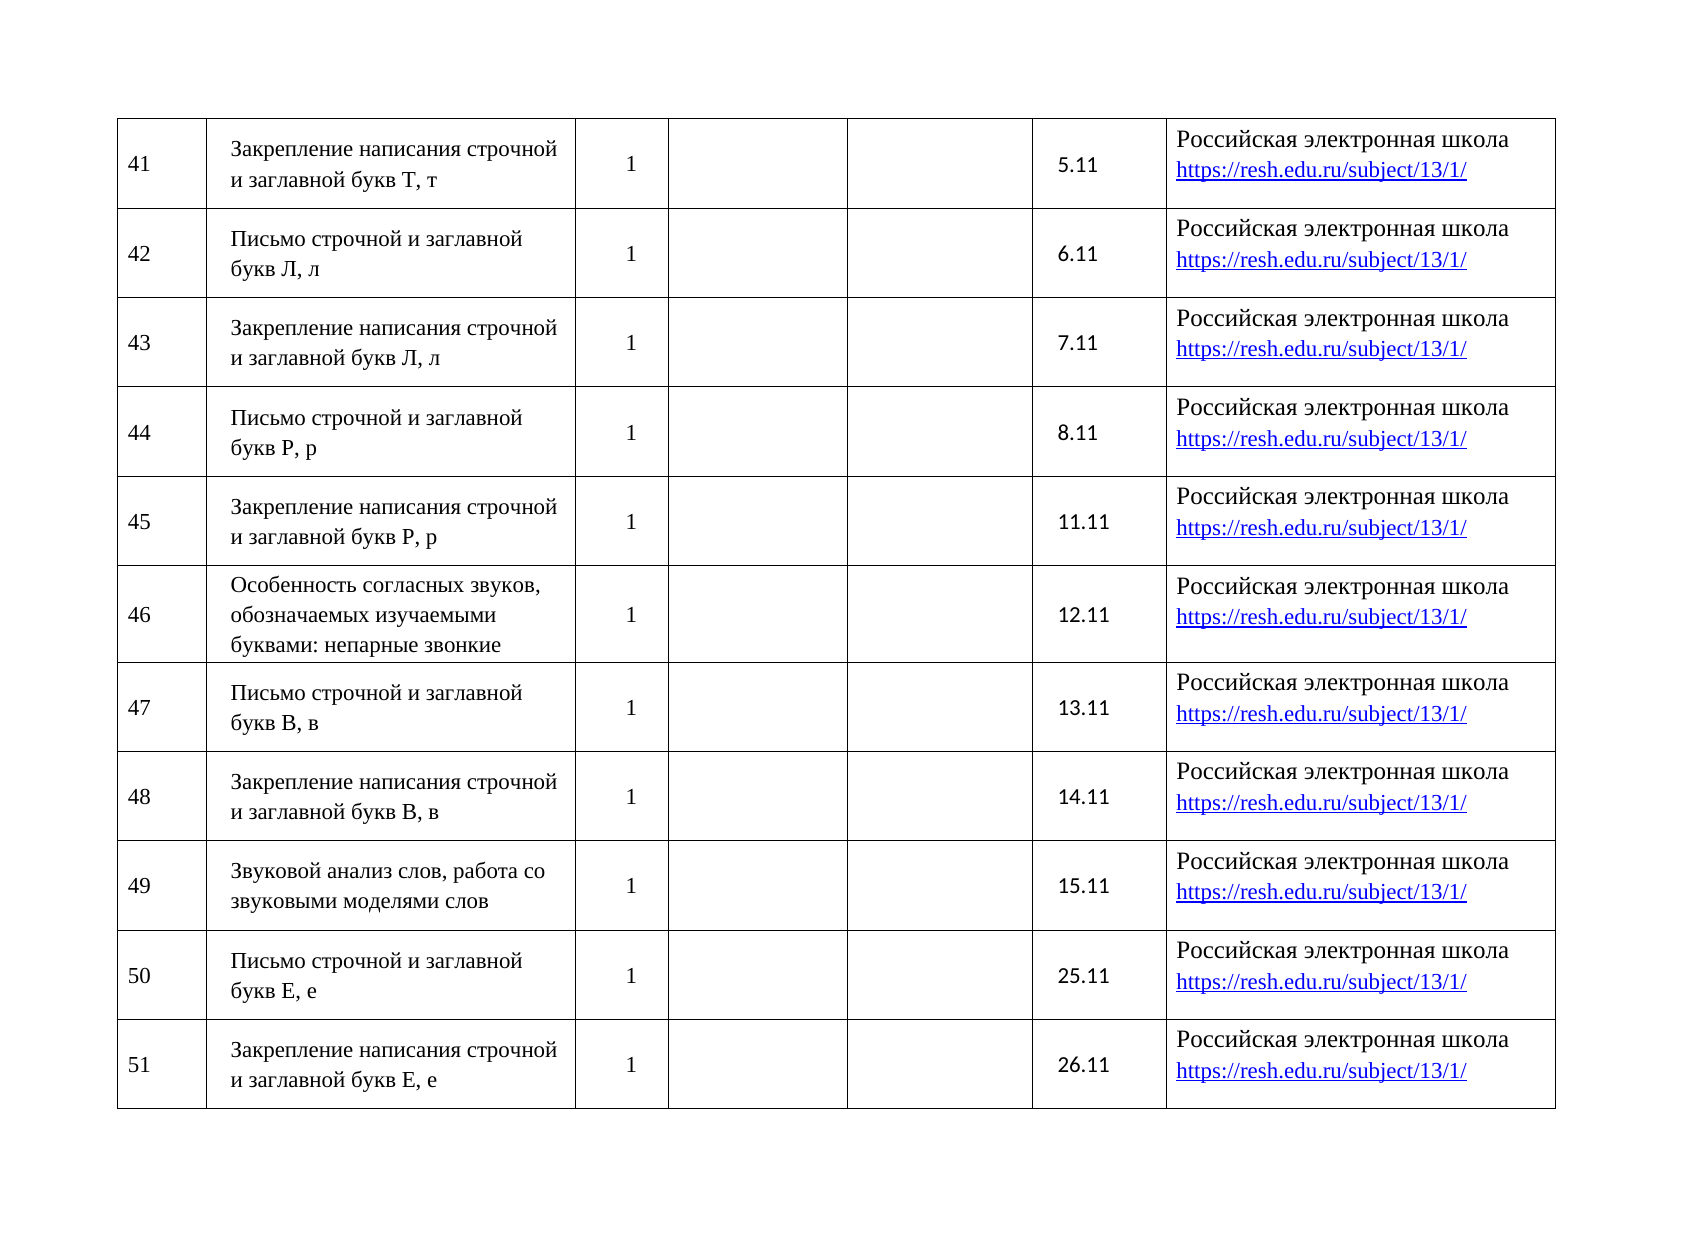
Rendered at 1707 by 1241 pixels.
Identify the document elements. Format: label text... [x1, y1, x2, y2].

table_cell 26.11 [1033, 1020, 1166, 1108]
table_cell [848, 841, 1032, 929]
table_cell 1 [576, 566, 668, 661]
table_cell 1 [576, 209, 668, 297]
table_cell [1167, 1020, 1555, 1108]
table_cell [1167, 209, 1555, 297]
table_cell [669, 119, 847, 207]
table_cell 43 [118, 298, 206, 386]
table_cell 50 [118, 931, 206, 1019]
table_cell 45 [118, 477, 206, 565]
table_cell 49 [118, 841, 206, 929]
table_cell [848, 209, 1032, 297]
table_cell 25.11 [1033, 931, 1166, 1019]
table_cell [669, 209, 847, 297]
table_cell 1 [576, 298, 668, 386]
table_cell Письмо строчной и заглавной букв В, в [207, 663, 575, 751]
table_cell [669, 663, 847, 751]
table_cell [669, 1020, 847, 1108]
table_cell 1 [576, 752, 668, 840]
table_cell 1 [576, 119, 668, 207]
table_cell [848, 1020, 1032, 1108]
table_cell 1 [576, 931, 668, 1019]
table_cell Письмо строчной и заглавной букв Л, л [207, 209, 575, 297]
table_cell 7.11 [1033, 298, 1166, 386]
table_cell [669, 477, 847, 565]
table_cell Российская электронная школа https://resh.edu.ru/subject/13/1/ [1167, 477, 1555, 565]
table_cell 12.11 [1033, 566, 1166, 661]
table_cell 1 [576, 841, 668, 929]
table_cell Закрепление написания строчной и заглавной букв В, в [207, 752, 575, 840]
table_cell 14.11 [1033, 752, 1166, 840]
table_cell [1167, 119, 1555, 207]
table_cell 13.11 [1033, 663, 1166, 751]
table_cell 1 [576, 1020, 668, 1108]
table_cell 1 [576, 477, 668, 565]
table_cell Закрепление написания строчной и заглавной букв Т, т [207, 119, 575, 207]
table_cell 44 [118, 387, 206, 476]
table_cell Особенность согласных звуков, обозначаемых изучаемыми буквами: непарные звонкие [207, 566, 575, 661]
table_cell Закрепление написания строчной и заглавной букв Р, р [207, 477, 575, 565]
table_cell [848, 477, 1032, 565]
table_cell Звуковой анализ слов, работа со звуковыми моделями слов [207, 841, 575, 929]
table_cell [848, 752, 1032, 840]
table_cell Российская электронная школа https://resh.edu.ru/subject/13/1/ [1167, 752, 1555, 840]
table_cell [669, 298, 847, 386]
table_cell [669, 752, 847, 840]
table_cell [848, 119, 1032, 207]
table_cell 48 [118, 752, 206, 840]
table_cell 6.11 [1033, 209, 1166, 297]
table_cell [848, 387, 1032, 476]
table_cell 41 [118, 119, 206, 207]
table_cell Закрепление написания строчной и заглавной букв Л, л [207, 298, 575, 386]
table_cell [669, 566, 847, 661]
table_cell [848, 298, 1032, 386]
table_cell 1 [576, 663, 668, 751]
table_cell Письмо строчной и заглавной букв Р, р [207, 387, 575, 476]
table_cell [1167, 931, 1555, 1019]
table_cell [669, 931, 847, 1019]
table_cell Российская электронная школа https://resh.edu.ru/subject/13/1/ [1167, 663, 1555, 751]
table_cell [848, 566, 1032, 661]
table_cell 51 [118, 1020, 206, 1108]
table_cell 15.11 [1033, 841, 1166, 929]
table_cell Российская электронная школа https://resh.edu.ru/subject/13/1/ [1167, 298, 1555, 386]
table_cell Российская электронная школа https://resh.edu.ru/subject/13/1/ [1167, 566, 1555, 661]
table_cell [848, 931, 1032, 1019]
table_cell 11.11 [1033, 477, 1166, 565]
table_cell [848, 663, 1032, 751]
table_cell 5.11 [1033, 119, 1166, 207]
table_cell Российская электронная школа https://resh.edu.ru/subject/13/1/ [1167, 841, 1555, 929]
table_cell Письмо строчной и заглавной букв Е, е [207, 931, 575, 1019]
table_cell 42 [118, 209, 206, 297]
table_cell 46 [118, 566, 206, 661]
table_cell [669, 387, 847, 476]
table_cell 1 [576, 387, 668, 476]
table_cell 47 [118, 663, 206, 751]
table_cell [669, 841, 847, 929]
table_cell Закрепление написания строчной и заглавной букв Е, е [207, 1020, 575, 1108]
table_cell Российская электронная школа https://resh.edu.ru/subject/13/1/ [1167, 387, 1555, 476]
table_cell 8.11 [1033, 387, 1166, 476]
